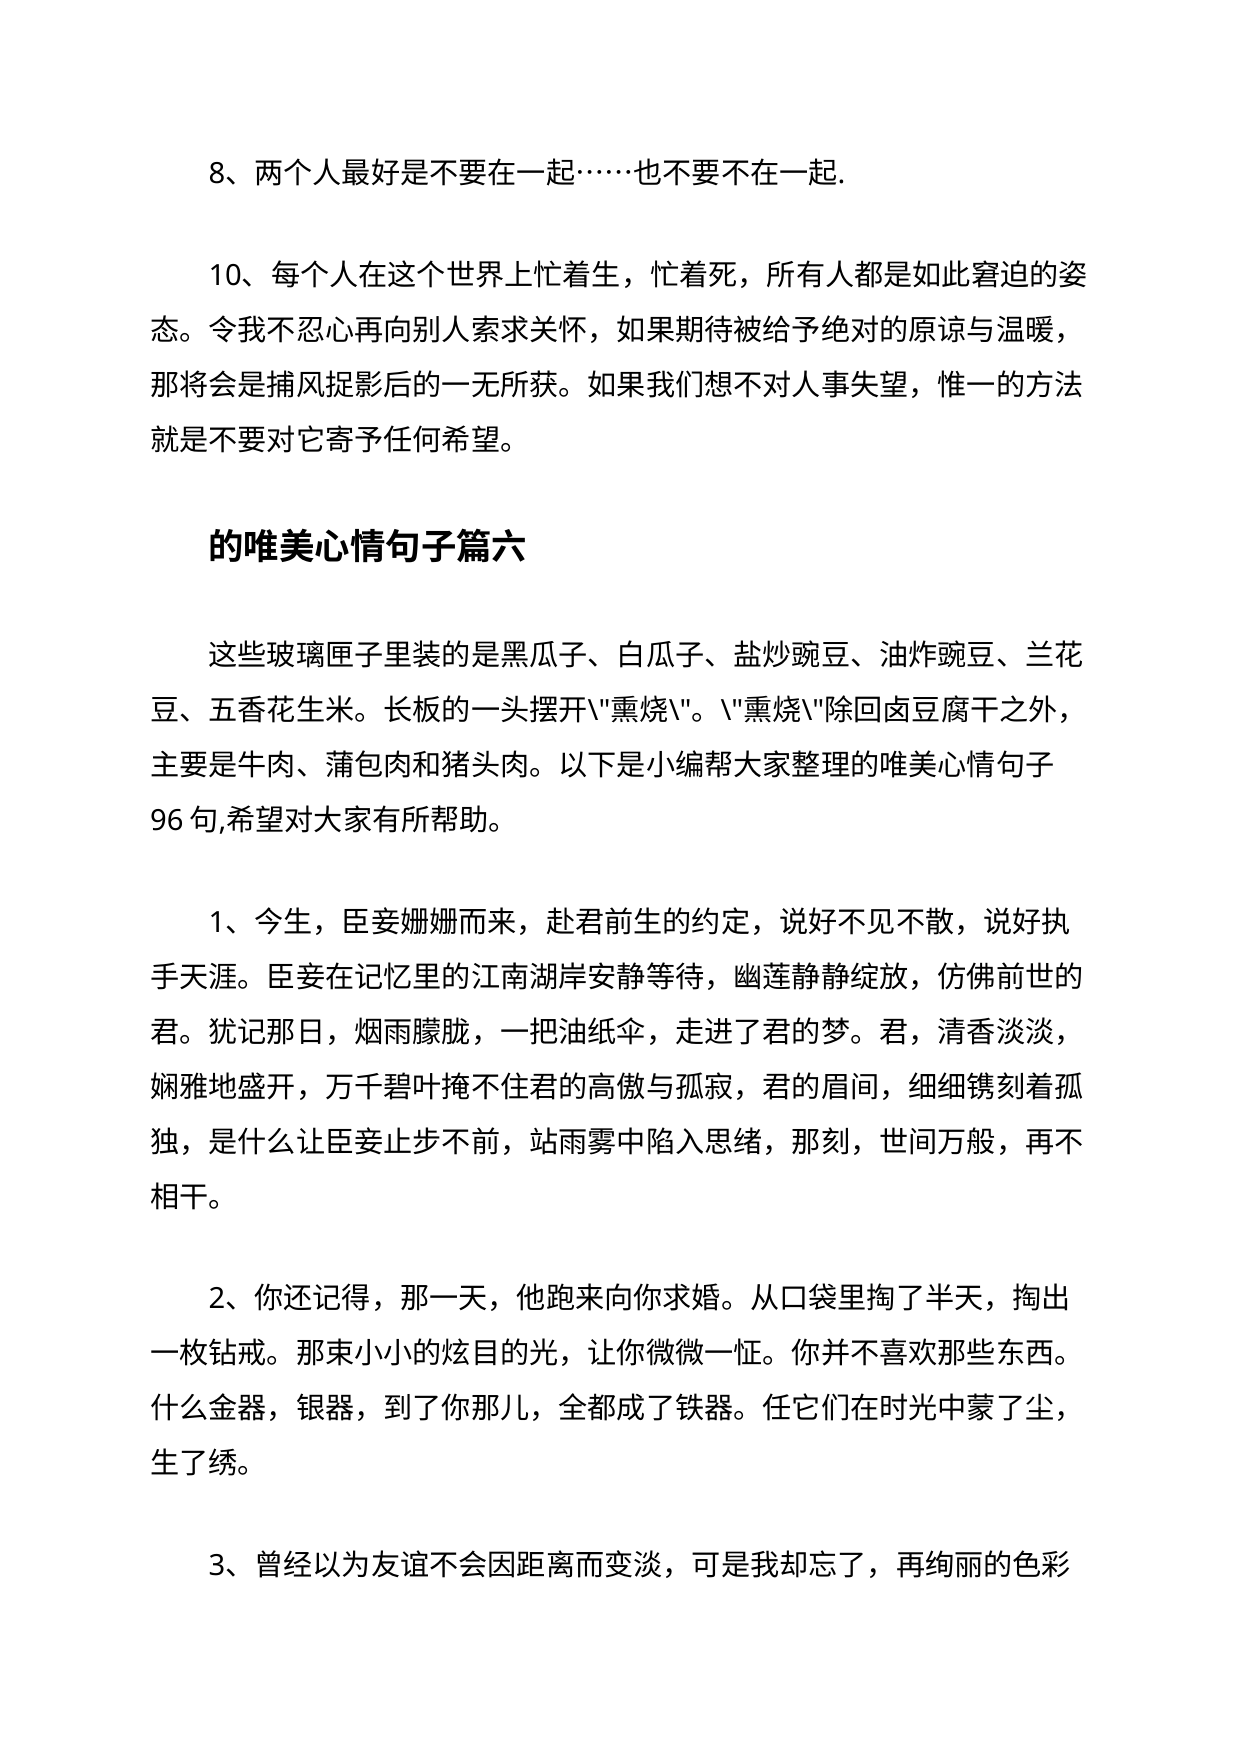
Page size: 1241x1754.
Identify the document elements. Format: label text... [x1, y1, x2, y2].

text 的唯美心情句子篇六 [150, 518, 1090, 570]
text 2、你还记得，那一天，他跑来向你求婚。从口袋里掏了半天，掏出一枚钻戒。那束小小的炫目的光，让你微微一怔。你并不喜欢那些东西。什么金器，银器，到了你那儿，全都成了铁器。任它们在时光中蒙了尘，生了绣。 [150, 1275, 1090, 1482]
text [150, 1542, 1090, 1584]
text 这些玻璃匣子里装的是黑瓜子、白瓜子、盐炒豌豆、油炸豌豆、兰花豆、五香花生米。长板的一头摆开\"熏烧\"。\"熏烧\"除回卤豆腐干之外，主要是牛肉、蒲包肉和猪头肉。以下是小编帮大家整理的唯美心情句子96句,希望对大家有所帮助。 [150, 632, 1090, 839]
text 8、两个人最好是不要在一起……也不要不在一起. [150, 150, 1090, 192]
text 1、今生，臣妾姗姗而来，赴君前生的约定，说好不见不散，说好执手天涯。臣妾在记忆里的江南湖岸安静等待，幽莲静静绽放，仿佛前世的君。犹记那日，烟雨朦胧，一把油纸伞，走进了君的梦。君，清香淡淡，娴雅地盛开，万千碧叶掩不住君的高傲与孤寂，君的眉间，细细镌刻着孤独，是什么让臣妾止步不前，站雨雾中陷入思绪，那刻，世间万般，再不相干。 [150, 899, 1090, 1216]
text 10、每个人在这个世界上忙着生，忙着死，所有人都是如此窘迫的姿态。令我不忍心再向别人索求关怀，如果期待被给予绝对的原谅与温暖，那将会是捕风捉影后的一无所获。如果我们想不对人事失望，惟一的方法就是不要对它寄予任何希望。 [150, 252, 1090, 459]
